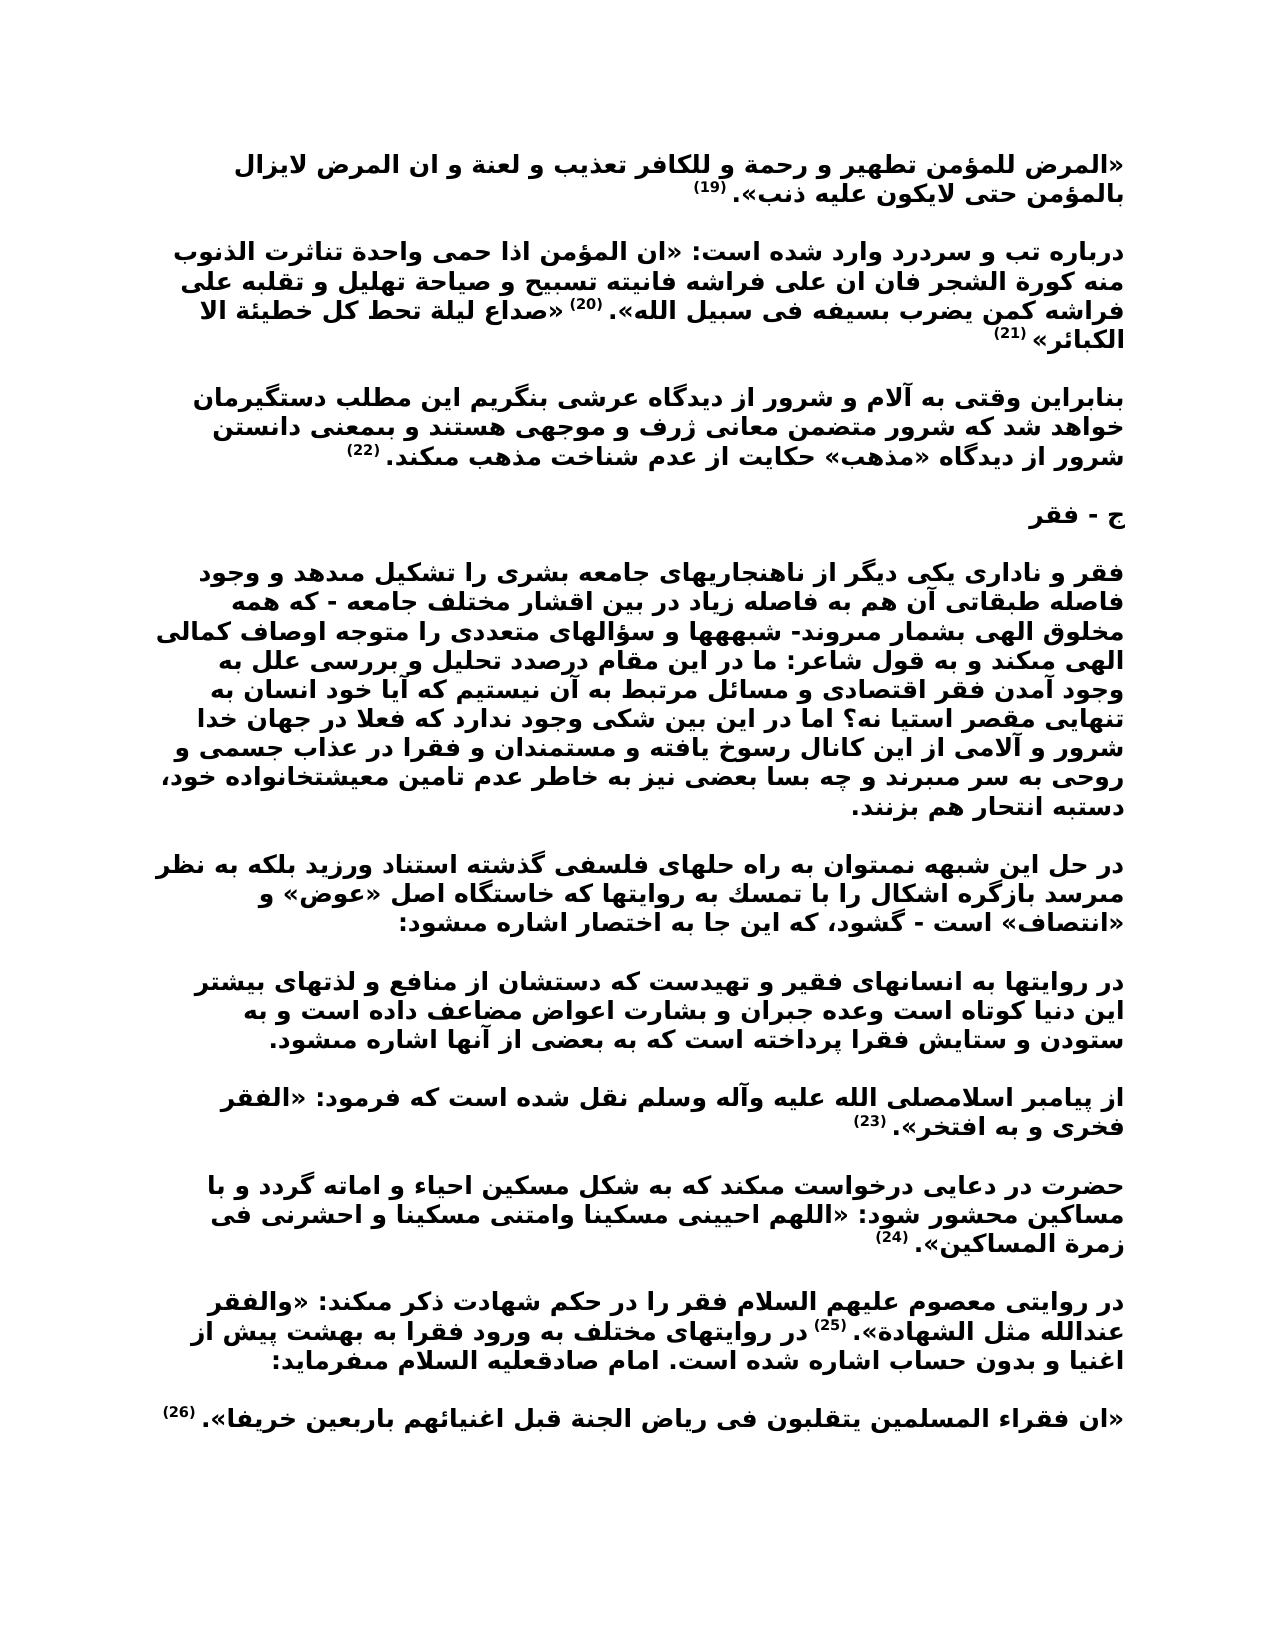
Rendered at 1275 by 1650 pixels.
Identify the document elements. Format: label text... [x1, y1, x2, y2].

text حضرت در دعايى درخواست مى‏كند كه به شكل مسكين احياء و اماته گردد و با مساكين محشور شود: «اللهم احيينى مسكينا وامتنى مسكينا و احشرنى فى زمرة المساكين‏». (24) [150, 1171, 1125, 1258]
text در روايتى معصوم عليهم السلام فقر را در حكم شهادت ذكر مى‏كند: «والفقر عندالله مثل الشهادة‏». (25) در روايتهاى مختلف به ورود فقرا به بهشت پيش از اغنيا و بدون حساب اشاره شده است. امام صادق‏عليه السلام مى‏فرمايد: [150, 1287, 1125, 1375]
text «المرض للمؤمن تطهير و رحمة و للكافر تعذيب و لعنة و ان المرض لايزال بالمؤمن حتى لايكون عليه ذنب‏». (19) [150, 150, 1125, 208]
text درباره تب و سردرد وارد شده است: «ان المؤمن اذا حمى واحدة تناثرت الذنوب منه كورة الشجر فان ان على فراشه فانيته تسبيح و صياحة تهليل و تقلبه على فراشه كمن يضرب بسيفه فى سبيل الله‏». (20) «صداع ليلة تحط كل خطيئة الا الكبائر» (21) [150, 237, 1125, 354]
text بنابراين وقتى به آلام و شرور از ديدگاه عرشى بنگريم اين مطلب دستگيرمان خواهد شد كه شرور متضمن معانى ژرف و موجهى هستند و بى‏معنى دانستن شرور از ديدگاه «مذهب‏» حكايت از عدم شناخت مذهب مى‏كند. (22) [150, 383, 1125, 471]
text «ان فقراء المسلمين يتقلبون فى رياض الجنة قبل اغنيائهم باربعين خريفا». (26) [150, 1404, 1125, 1433]
text فقر و نادارى يكى ديگر از ناهنجاريهاى جامعه بشرى را تشكيل مى‏دهد و وجود فاصله طبقاتى آن هم به فاصله زياد در بين اقشار مختلف جامعه - كه همه مخلوق الهى بشمار مى‏روند- شبهه‏ها و سؤالهاى متعددى را متوجه اوصاف كمالى الهى مى‏كند و به قول شاعر: ما در اين مقام درصدد تحليل و بررسى علل به وجود آمدن فقر اقتصادى و مسائل مرتبط به آن نيستيم كه آيا خود انسان به تنهايى مقصر است‏يا نه؟ اما در اين بين شكى وجود ندارد كه فعلا در جهان خدا شرور و آلامى از اين كانال رسوخ يافته و مستمندان و فقرا در عذاب جسمى و روحى به سر مى‏برند و چه بسا بعضى نيز به خاطر عدم تامين معيشت‏خانواده خود، دست‏به انتحار هم بزنند. [150, 558, 1125, 821]
text در روايتها به انسانهاى فقير و تهيدست كه دستشان از منافع و لذتهاى بيشتر اين دنيا كوتاه است وعده جبران و بشارت اعواض مضاعف داده است و به ستودن و ستايش فقرا پرداخته است كه به بعضى از آنها اشاره مى‏شود. [150, 967, 1125, 1054]
text ج - فقر [150, 500, 1125, 529]
text از پيامبر اسلام‏صلى الله عليه وآله وسلم نقل شده است كه فرمود: «الفقر فخرى و به افتخر». (23) [150, 1083, 1125, 1142]
text در حل اين شبهه نمى‏توان به راه حلهاى فلسفى گذشته استناد ورزيد بلكه به نظر مى‏رسد بازگره اشكال را با تمسك به روايتها كه خاستگاه اصل «عوض‏» و «انتصاف‏» است - گشود، كه اين جا به اختصار اشاره مى‏شود: [150, 850, 1125, 937]
